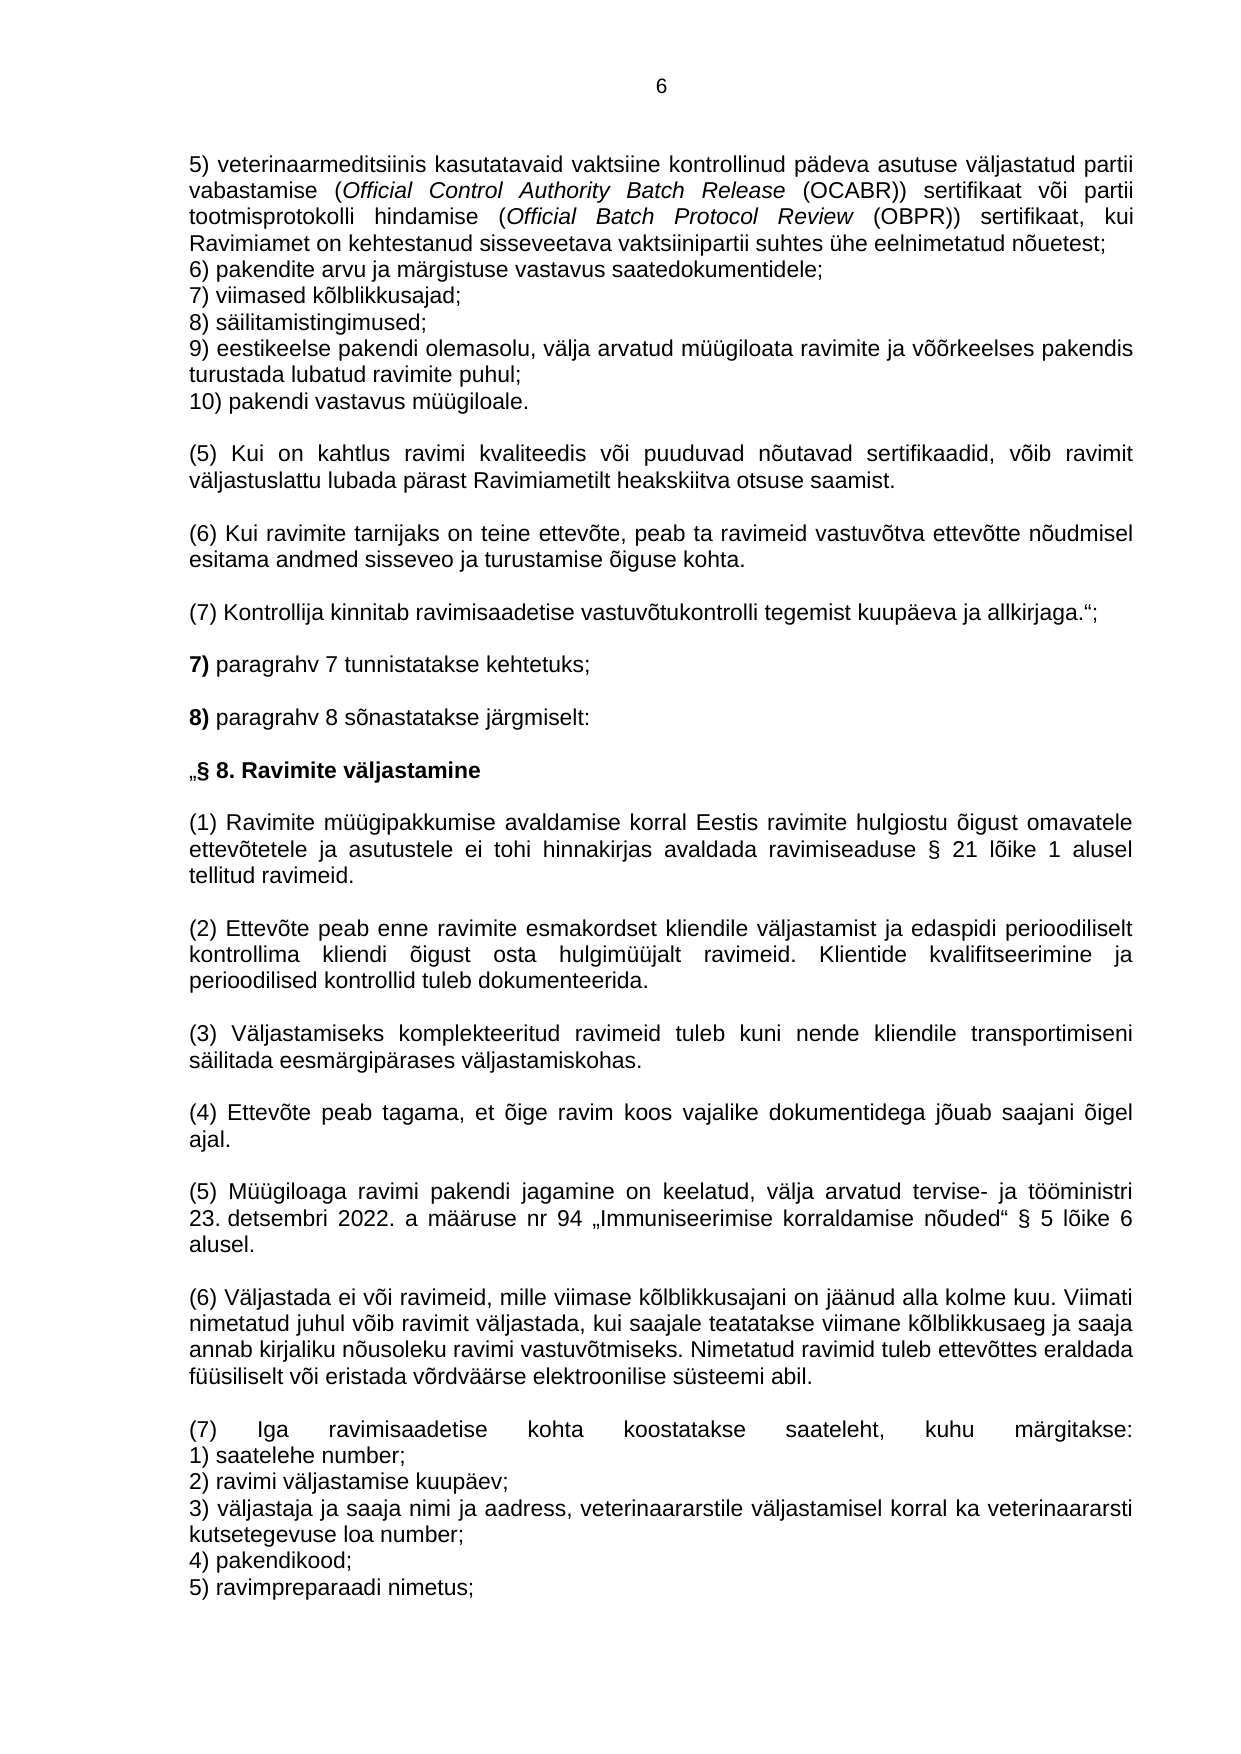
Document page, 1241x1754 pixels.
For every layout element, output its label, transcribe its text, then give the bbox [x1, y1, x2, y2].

text 5) veterinaarmeditsiinis kasutatavaid vaktsiine kontrollinud pädeva asutuse väljastatud partii vabastamise (Official Control Authority Batch Release (OCABR)) sertifikaat või partii tootmisprotokolli hindamise (Official Batch Protocol Review (OBPR)) sertifikaat, kui Ravimiamet on kehtestanud sisseveetava vaktsiinipartii suhtes ühe eelnimetatud nõuetest; [189, 151, 1134, 256]
text 9) eestikeelse pakendi olemasolu, välja arvatud müügiloata ravimite ja võõrkeelses pakendis turustada lubatud ravimite puhul; [189, 335, 1134, 388]
text 3) väljastaja ja saaja nimi ja aadress, veterinaararstile väljastamisel korral ka veterinaararsti kutsetegevuse loa number; [189, 1494, 1134, 1547]
text 2) ravimi väljastamise kuupäev; [189, 1468, 1134, 1494]
text (5) Kui on kahtlus ravimi kvaliteedis või puuduvad nõutavad sertifikaadid, võib ravimit väljastuslattu lubada pärast Ravimiametilt heakskiitva otsuse saamist. [189, 440, 1134, 493]
text 8) paragrahv 8 sõnastatakse järgmiselt: [189, 704, 1134, 730]
text (6) Kui ravimite tarnijaks on teine ettevõte, peab ta ravimeid vastuvõtva ettevõtte nõudmisel esitama andmed sisseveo ja turustamise õiguse kohta. [189, 519, 1134, 572]
text (7) Kontrollija kinnitab ravimisaadetise vastuvõtukontrolli tegemist kuupäeva ja allkirjaga.“; [189, 598, 1134, 625]
text (6) Väljastada ei või ravimeid, mille viimase kõlblikkusajani on jäänud alla kolme kuu. Viimati nimetatud juhul võib ravimit väljastada, kui saajale teatatakse viimane kõlblikkusaeg ja saaja annab kirjaliku nõusoleku ravimi vastuvõtmiseks. Nimetatud ravimid tuleb ettevõttes eraldada füüsiliselt või eristada võrdväärse elektroonilise süsteemi abil. [189, 1284, 1134, 1389]
text „§ 8. Ravimite väljastamine [189, 757, 1134, 783]
text 4) pakendikood; [189, 1547, 1134, 1574]
text (7) Iga ravimisaadetise kohta koostatakse saateleht, kuhu märgitakse: 1) saatelehe number; [189, 1416, 1134, 1468]
text (3) Väljastamiseks komplekteeritud ravimeid tuleb kuni nende kliendile transportimiseni säilitada eesmärgipärases väljastamiskohas. [189, 1020, 1134, 1073]
text 6) pakendite arvu ja märgistuse vastavus saatedokumentidele; [189, 256, 1134, 282]
text (4) Ettevõte peab tagama, et õige ravim koos vajalike dokumentidega jõuab saajani õigel ajal. [189, 1099, 1134, 1152]
text (5) Müügiloaga ravimi pakendi jagamine on keelatud, välja arvatud tervise- ja tööministri 23. detsembri 2022. a määruse nr 94 „Immuniseerimise korraldamise nõuded“ § 5 lõike 6 alusel. [189, 1178, 1134, 1257]
text 5) ravimpreparaadi nimetus; [189, 1574, 1134, 1600]
text 8) säilitamistingimused; [189, 309, 1134, 335]
text (1) Ravimite müügipakkumise avaldamise korral Eestis ravimite hulgiostu õigust omavatele ettevõtetele ja asutustele ei tohi hinnakirjas avaldada ravimiseaduse § 21 lõike 1 alusel tellitud ravimeid. [189, 809, 1134, 888]
text (2) Ettevõte peab enne ravimite esmakordset kliendile väljastamist ja edaspidi perioodiliselt kontrollima kliendi õigust osta hulgimüüjalt ravimeid. Klientide kvalifitseerimine ja perioodilised kontrollid tuleb dokumenteerida. [189, 915, 1134, 994]
text 10) pakendi vastavus müügiloale. [189, 388, 1134, 414]
text 7) viimased kõlblikkusajad; [189, 282, 1134, 309]
text 7) paragrahv 7 tunnistatakse kehtetuks; [189, 651, 1134, 678]
